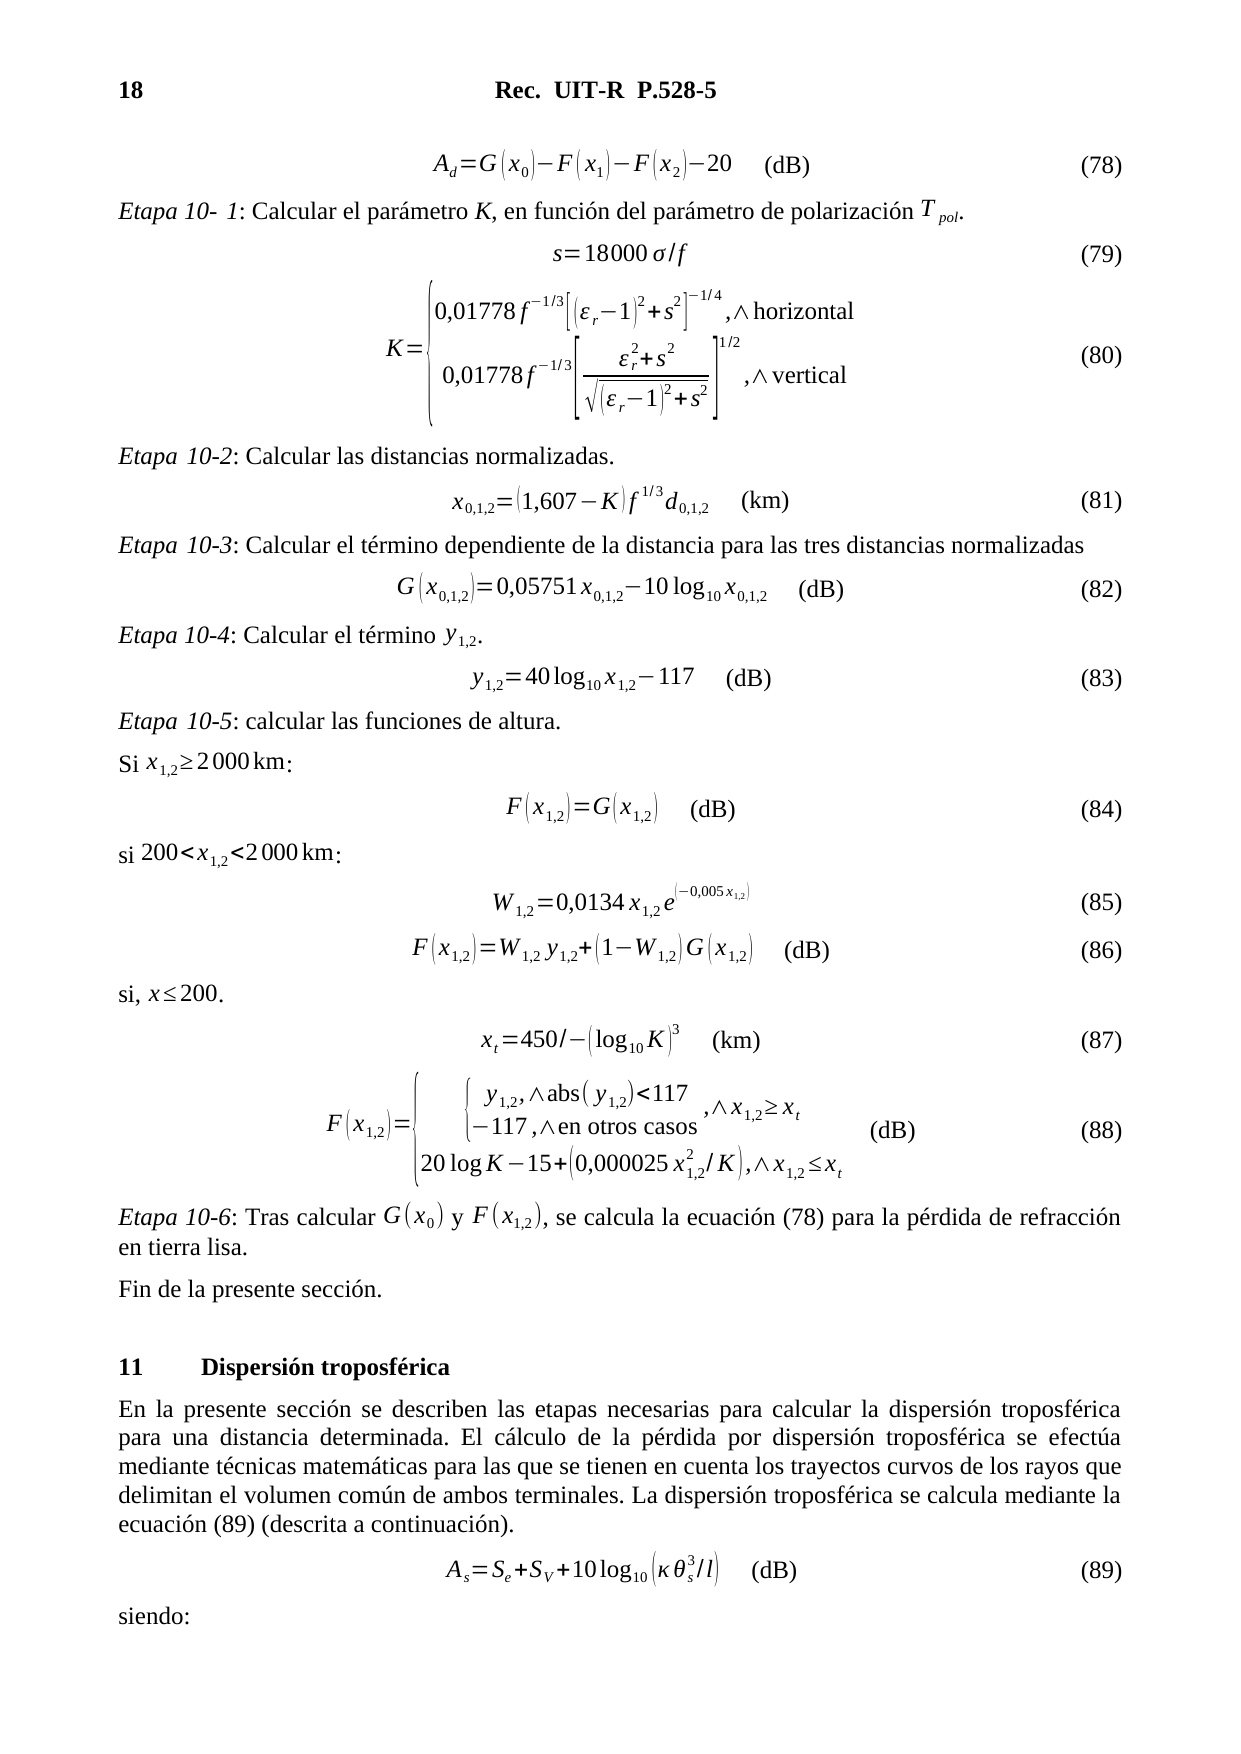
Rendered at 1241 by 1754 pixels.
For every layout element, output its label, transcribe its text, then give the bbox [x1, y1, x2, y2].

text (dB) (89) [118, 1550, 1122, 1588]
text Etapa 10-5: calcular las funciones de altura. [118, 706, 1122, 735]
text siendo: [118, 1601, 1122, 1630]
text (85) [118, 882, 1122, 919]
text (km) (87) [118, 1021, 1122, 1058]
text Etapa 10-3: Calcular el término dependiente de la distancia para las tres distancias normalizadas [118, 530, 1122, 559]
text Etapa 10- 1: Calcular el parámetro K, en función del parámetro de polarización . [118, 195, 1122, 226]
text (dB) (82) [118, 571, 1122, 606]
text Etapa 10-4: Calcular el término . [118, 618, 1122, 650]
text (dB) (78) [118, 148, 1122, 182]
text (79) [118, 239, 1122, 267]
text (dB) (83) [118, 662, 1122, 694]
text Etapa 10-2: Calcular las distancias normalizadas. [118, 441, 1122, 470]
text (80) [118, 280, 1122, 429]
text Etapa 10-6: Tras calcular y , se calcula la ecuación (78) para la pérdida de refracción en tierra lisa. [118, 1200, 1122, 1261]
text (km) (81) [118, 483, 1122, 517]
text si, . [118, 979, 1122, 1008]
subtitle 11 Dispersión troposférica [118, 1352, 1122, 1381]
text Si : [118, 747, 1122, 779]
text (dB) (88) [118, 1070, 1122, 1188]
text si : [118, 838, 1122, 870]
text En la presente sección se describen las etapas necesarias para calcular la dispersión troposférica para una distancia determinada. El cálculo de la pérdida por dispersión troposférica se efectúa mediante técnicas matemáticas para las que se tienen en cuenta los trayectos curvos de los rayos que delimitan el volumen común de ambos terminales. La dispersión troposférica se calcula mediante la ecuación (89) (descrita a continuación). [118, 1394, 1122, 1537]
text (dB) (84) [118, 791, 1122, 826]
text Fin de la presente sección. [118, 1274, 1122, 1302]
text (dB) (86) [118, 932, 1122, 967]
